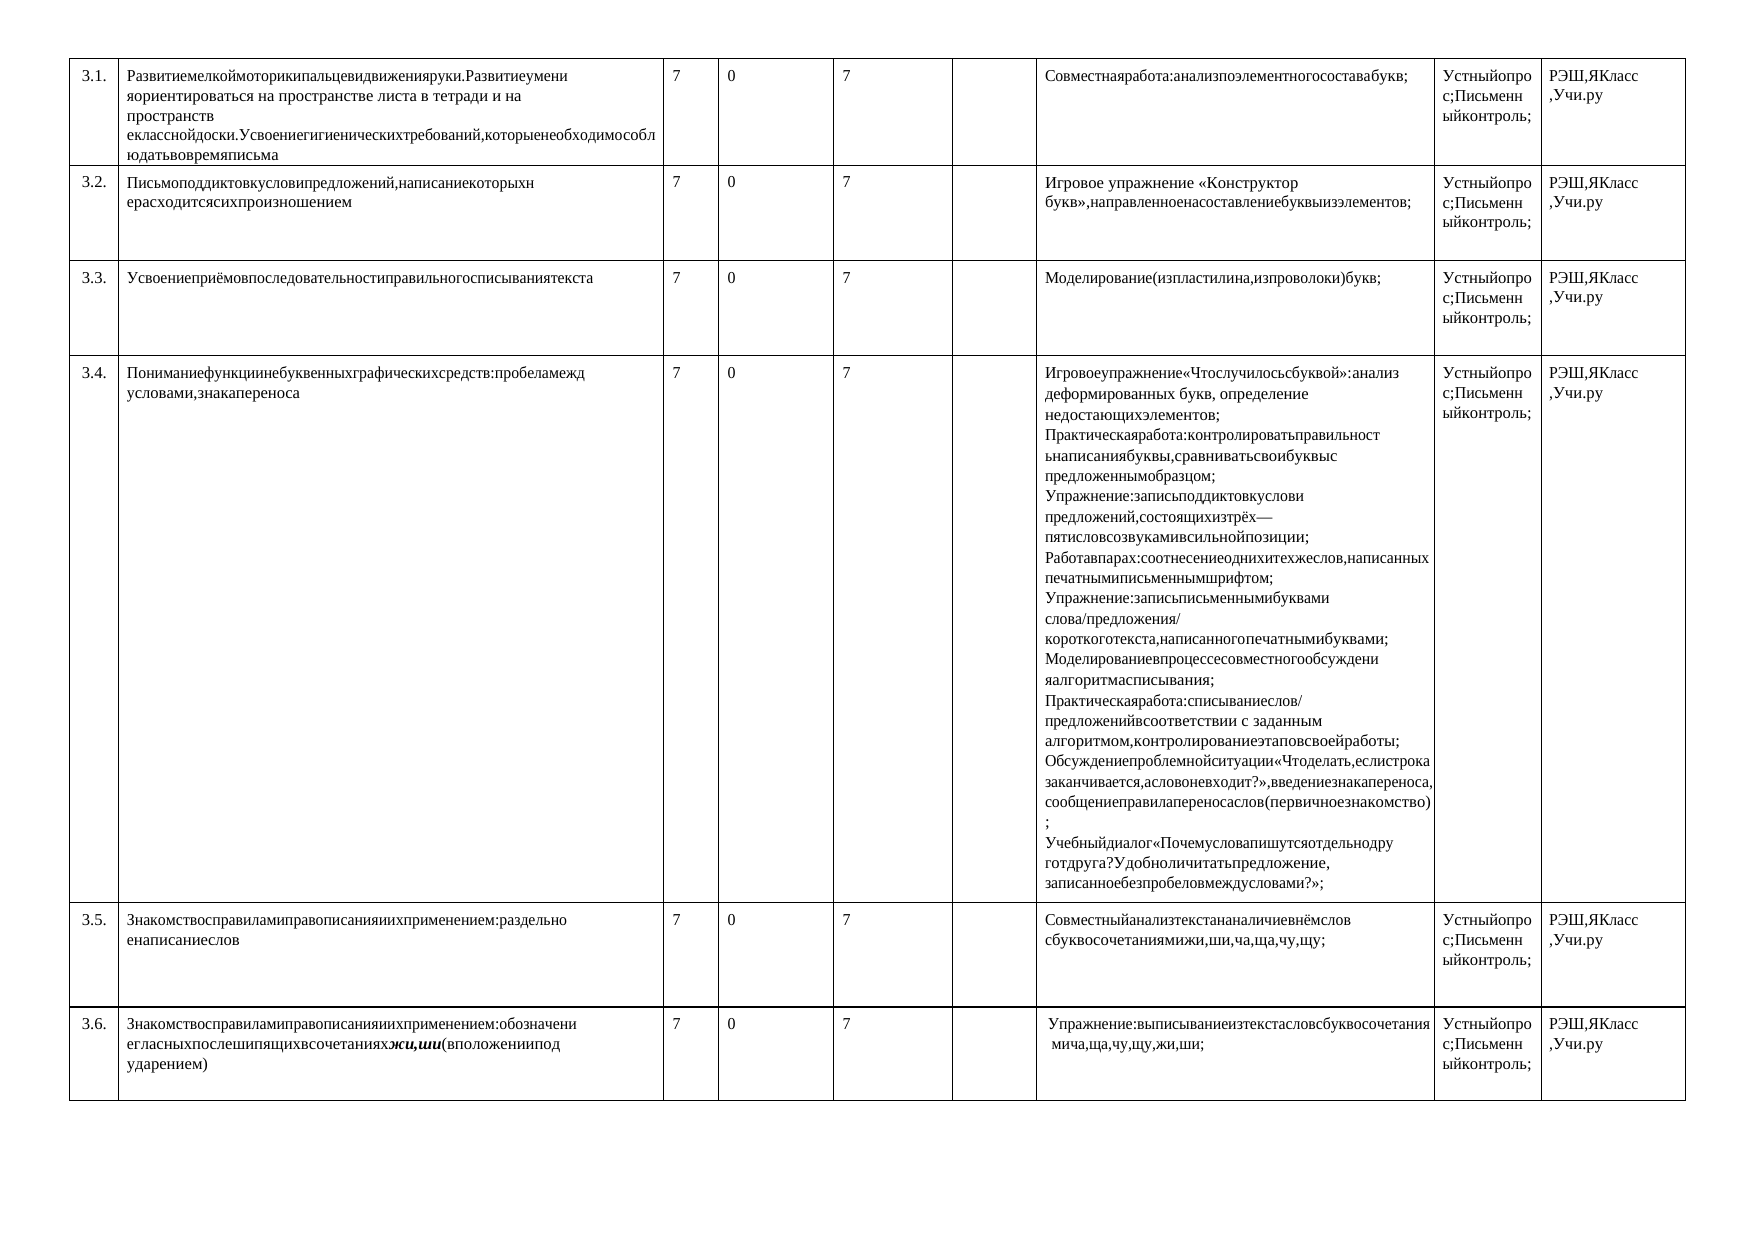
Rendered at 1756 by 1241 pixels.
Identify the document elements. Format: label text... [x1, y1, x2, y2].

table_cell 7 [664, 903, 718, 1006]
table_header 7 [664, 59, 718, 165]
table_cell 7 [834, 1008, 952, 1099]
table_cell [953, 903, 1036, 1006]
table_header 3.1. [70, 59, 118, 165]
table_cell Знакомствосправиламиправописанияиихприменением:обозначениегласныхпослешипящихвсочетанияхжи,ши(вположениипод ударением) [119, 1008, 663, 1099]
table_cell Усвоениеприёмовпоследовательностиправильногосписываниятекста [119, 261, 663, 355]
table_cell Устныйопрос;Письменныйконтроль; [1435, 1008, 1541, 1099]
table_cell 0 [719, 356, 833, 902]
table_cell Знакомствосправиламиправописанияиихприменением:раздельноенаписаниеслов [119, 903, 663, 1006]
table_header Развитиемелкоймоторикипальцевидвиженияруки.Развитиеуменияориентироваться на пространстве листа в тетради и на пространствекласснойдоски.Усвоениегигиеническихтребований,которыенеобходимособлюдатьвовремяписьма [119, 59, 663, 165]
table_cell 7 [834, 261, 952, 355]
table_cell 0 [719, 261, 833, 355]
table_cell РЭШ,ЯКласс,Учи.ру [1542, 903, 1685, 1006]
table_header 7 [834, 59, 952, 165]
table_cell 7 [834, 356, 952, 902]
table_header Устныйопрос;Письменныйконтроль; [1435, 59, 1541, 165]
table_cell Упражнение:выписываниеизтекстасловсбуквосочетаниямича,ща,чу,щу,жи,ши; [1037, 1008, 1434, 1099]
table_cell РЭШ,ЯКласс,Учи.ру [1542, 356, 1685, 902]
table_cell 7 [834, 903, 952, 1006]
table_cell 7 [664, 356, 718, 902]
table_cell Устныйопрос;Письменныйконтроль; [1435, 166, 1541, 260]
table_cell Игровоеупражнение«Чтослучилосьсбуквой»:анализ деформированных букв, определение недостающихэлементов; Практическаяработа:контролироватьправильностьнаписаниябуквы,сравниватьсвоибуквыс предложеннымобразцом; Упражнение:записьподдиктовкуслови предложений,состоящихизтрёх—пятисловсозвукамивсильнойпозиции; Работавпарах:соотнесениеоднихитехжеслов,написанныхпечатнымиписьменнымшрифтом; Упражнение:записьписьменнымибуквами слова/предложения/короткоготекста,написанногопечатнымибуквами; Моделированиевпроцессесовместногообсужденияалгоритмасписывания; Практическаяработа:списываниеслов/предложенийвсоответствии с заданным алгоритмом,контролированиеэтаповсвоейработы; Обсуждениепроблемнойситуации«Чтоделать,еслистроказаканчивается,асловоневходит?»,введениезнакапереноса,сообщениеправилапереносаслов(первичноезнакомство); Учебныйдиалог«Почемусловапишутсяотдельнодруготдруга?Удобноличитатьпредложение, записанноебезпробеловмеждусловами?»; [1037, 356, 1434, 902]
table_header РЭШ,ЯКласс,Учи.ру [1542, 59, 1685, 165]
table_cell [953, 261, 1036, 355]
table_cell 7 [664, 166, 718, 260]
table_header Совместнаяработа:анализпоэлементногосоставабукв; [1037, 59, 1434, 165]
table_cell [953, 1008, 1036, 1099]
table_cell Письмоподдиктовкусловипредложений,написаниекоторыхнерасходитсясихпроизношением [119, 166, 663, 260]
table_cell РЭШ,ЯКласс,Учи.ру [1542, 1008, 1685, 1099]
table_cell Моделирование(изпластилина,изпроволоки)букв; [1037, 261, 1434, 355]
table_header 0 [719, 59, 833, 165]
table_cell Устныйопрос;Письменныйконтроль; [1435, 903, 1541, 1006]
table_cell 7 [664, 1008, 718, 1099]
table_header [953, 59, 1036, 165]
table_cell [953, 166, 1036, 260]
table_cell 3.5. [70, 903, 118, 1006]
table_cell 3.3. [70, 261, 118, 355]
table_cell Устныйопрос;Письменныйконтроль; [1435, 261, 1541, 355]
table_cell Игровое упражнение «Конструктор букв»,направленноенасоставлениебуквыизэлементов; [1037, 166, 1434, 260]
table_cell 7 [834, 166, 952, 260]
table_cell 7 [664, 261, 718, 355]
table_cell 3.2. [70, 166, 118, 260]
table_cell Пониманиефункциинебуквенныхграфическихсредств:пробеламеждусловами,знакапереноса [119, 356, 663, 902]
table_cell 0 [719, 166, 833, 260]
table_cell Совместныйанализтекстананаличиевнёмсловсбуквосочетаниямижи,ши,ча,ща,чу,щу; [1037, 903, 1434, 1006]
table_cell РЭШ,ЯКласс,Учи.ру [1542, 261, 1685, 355]
table_cell 0 [719, 903, 833, 1006]
table_cell [953, 356, 1036, 902]
table_cell 0 [719, 1008, 833, 1099]
table_cell 3.6. [70, 1008, 118, 1099]
table_cell Устныйопрос;Письменныйконтроль; [1435, 356, 1541, 902]
table_cell 3.4. [70, 356, 118, 902]
table_cell РЭШ,ЯКласс,Учи.ру [1542, 166, 1685, 260]
